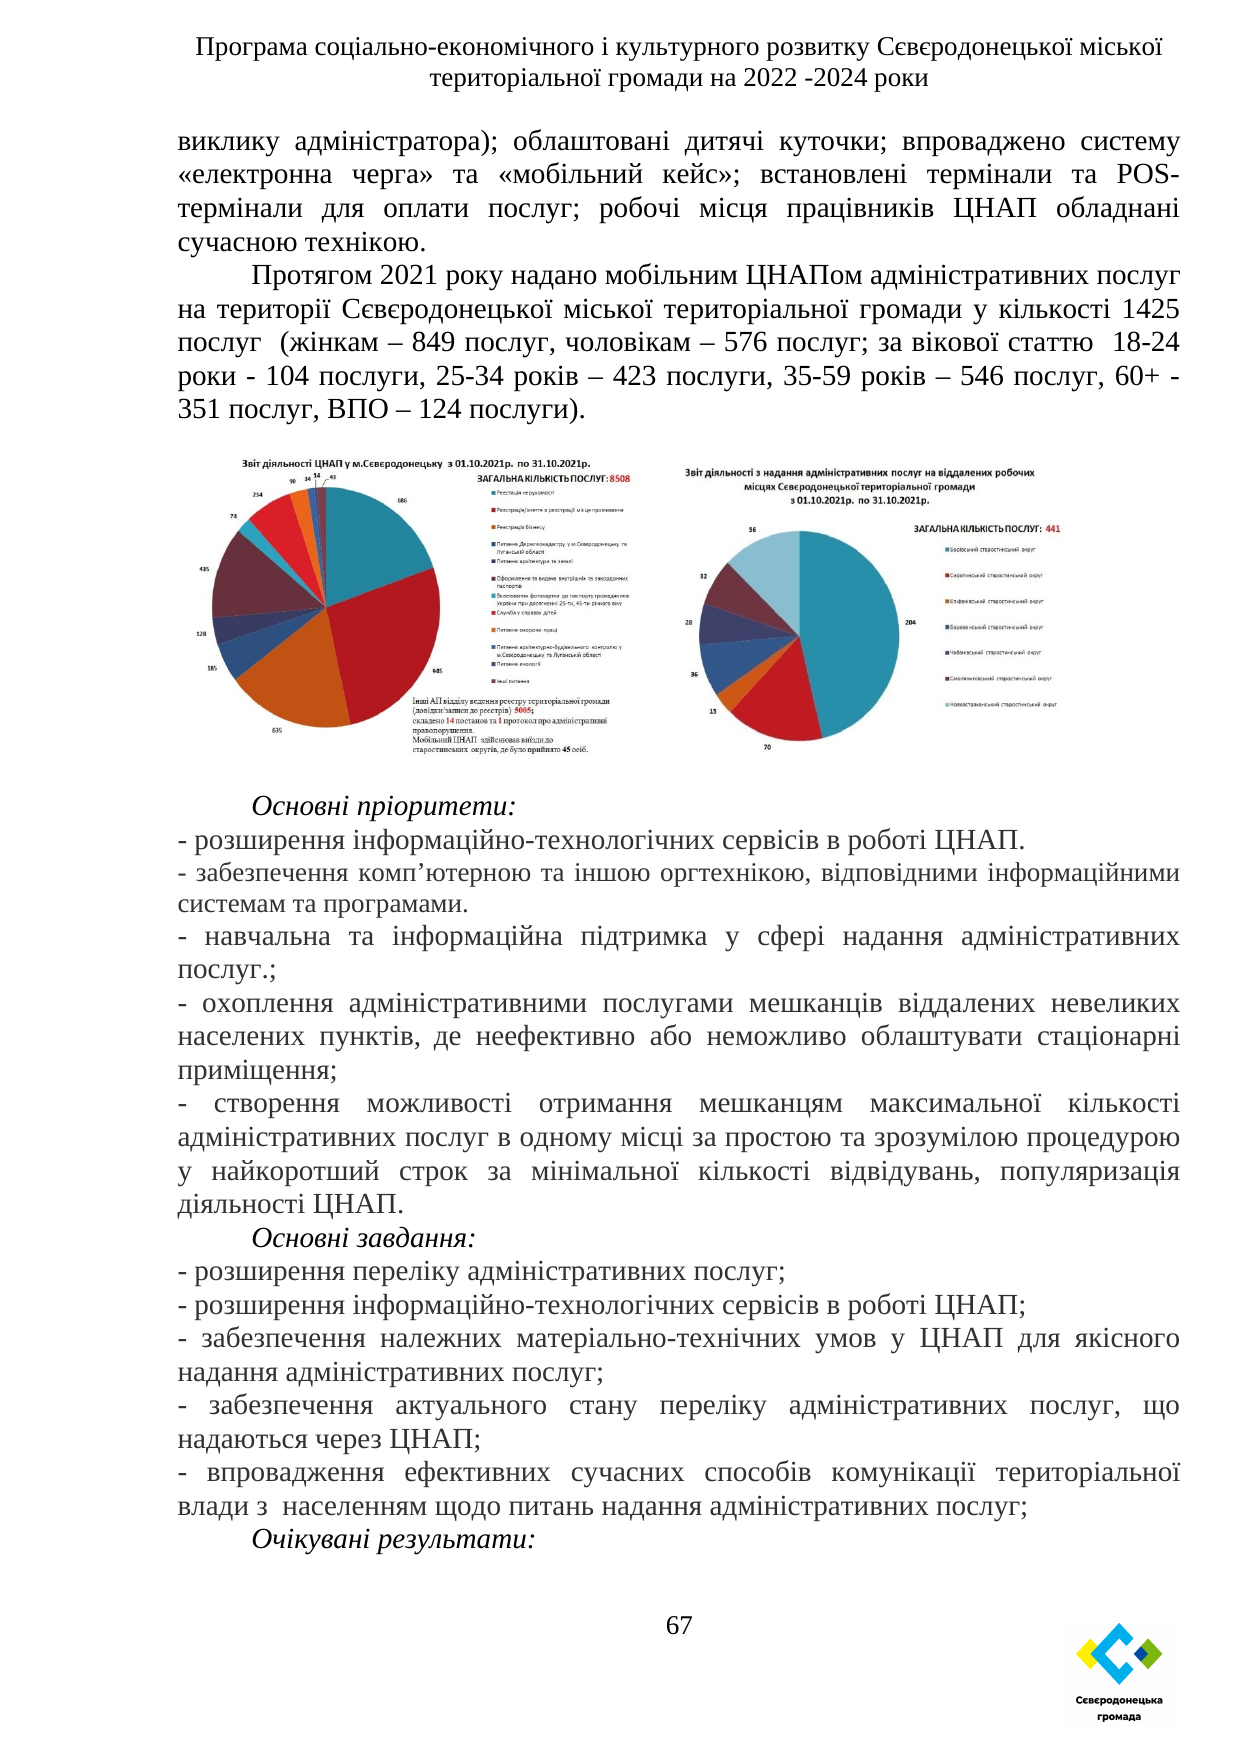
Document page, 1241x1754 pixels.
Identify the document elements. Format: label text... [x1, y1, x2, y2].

picture [1063, 1621, 1175, 1729]
text - навчальна та інформаційна підтримка у сфері надання адміністративних послуг.; [177, 918, 1181, 985]
text - створення можливості отримання мешканцям максимальної кількості адміністративних послуг в одному місці за простою та зрозумілою процедурою у найкоротший строк за мінімальної кількості відвідувань, популяризація діяльності ЦНАП. [177, 1086, 1181, 1220]
text - забезпечення комп’ютерною та іншою оргтехнікою, відповідними інформаційними системам та програмами. [177, 856, 1181, 918]
text Основні пріоритети: [230, 788, 1181, 822]
text Протягом 2021 року надано мобільним ЦНАПом адміністративних послуг на території Сєвєродонецької міської територіальної громади у кількості 1425 послуг (жінкам – 849 послуг, чоловікам – 576 послуг; за вікової статтю 18-24 роки - 104 послуги, 25-34 років – 423 послуги, 35-59 років – 546 послуг, 60+ - 351 послуг, ВПО – 124 послуги). [177, 257, 1181, 425]
text - розширення інформаційно-технологічних сервісів в роботі ЦНАП; [177, 1287, 1181, 1320]
text Основні завдання: [177, 1220, 1181, 1253]
text - забезпечення актуального стану переліку адміністративних послуг, що надаються через ЦНАП; [177, 1387, 1181, 1454]
text - розширення переліку адміністративних послуг; [177, 1253, 1181, 1287]
text - охоплення адміністративними послугами мешканців віддалених невеликих населених пунктів, де неефективно або неможливо облаштувати стаціонарні приміщення; [177, 985, 1181, 1086]
text Очікувані результати: [207, 1522, 1181, 1555]
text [177, 123, 1181, 257]
picture [192, 458, 1078, 760]
text - розширення інформаційно-технологічних сервісів в роботі ЦНАП. [177, 822, 1181, 856]
text - впровадження ефективних сучасних способів комунікації територіальної влади з населенням щодо питань надання адміністративних послуг; [177, 1454, 1181, 1522]
text - забезпечення належних матеріально-технічних умов у ЦНАП для якісного надання адміністративних послуг; [177, 1320, 1181, 1387]
